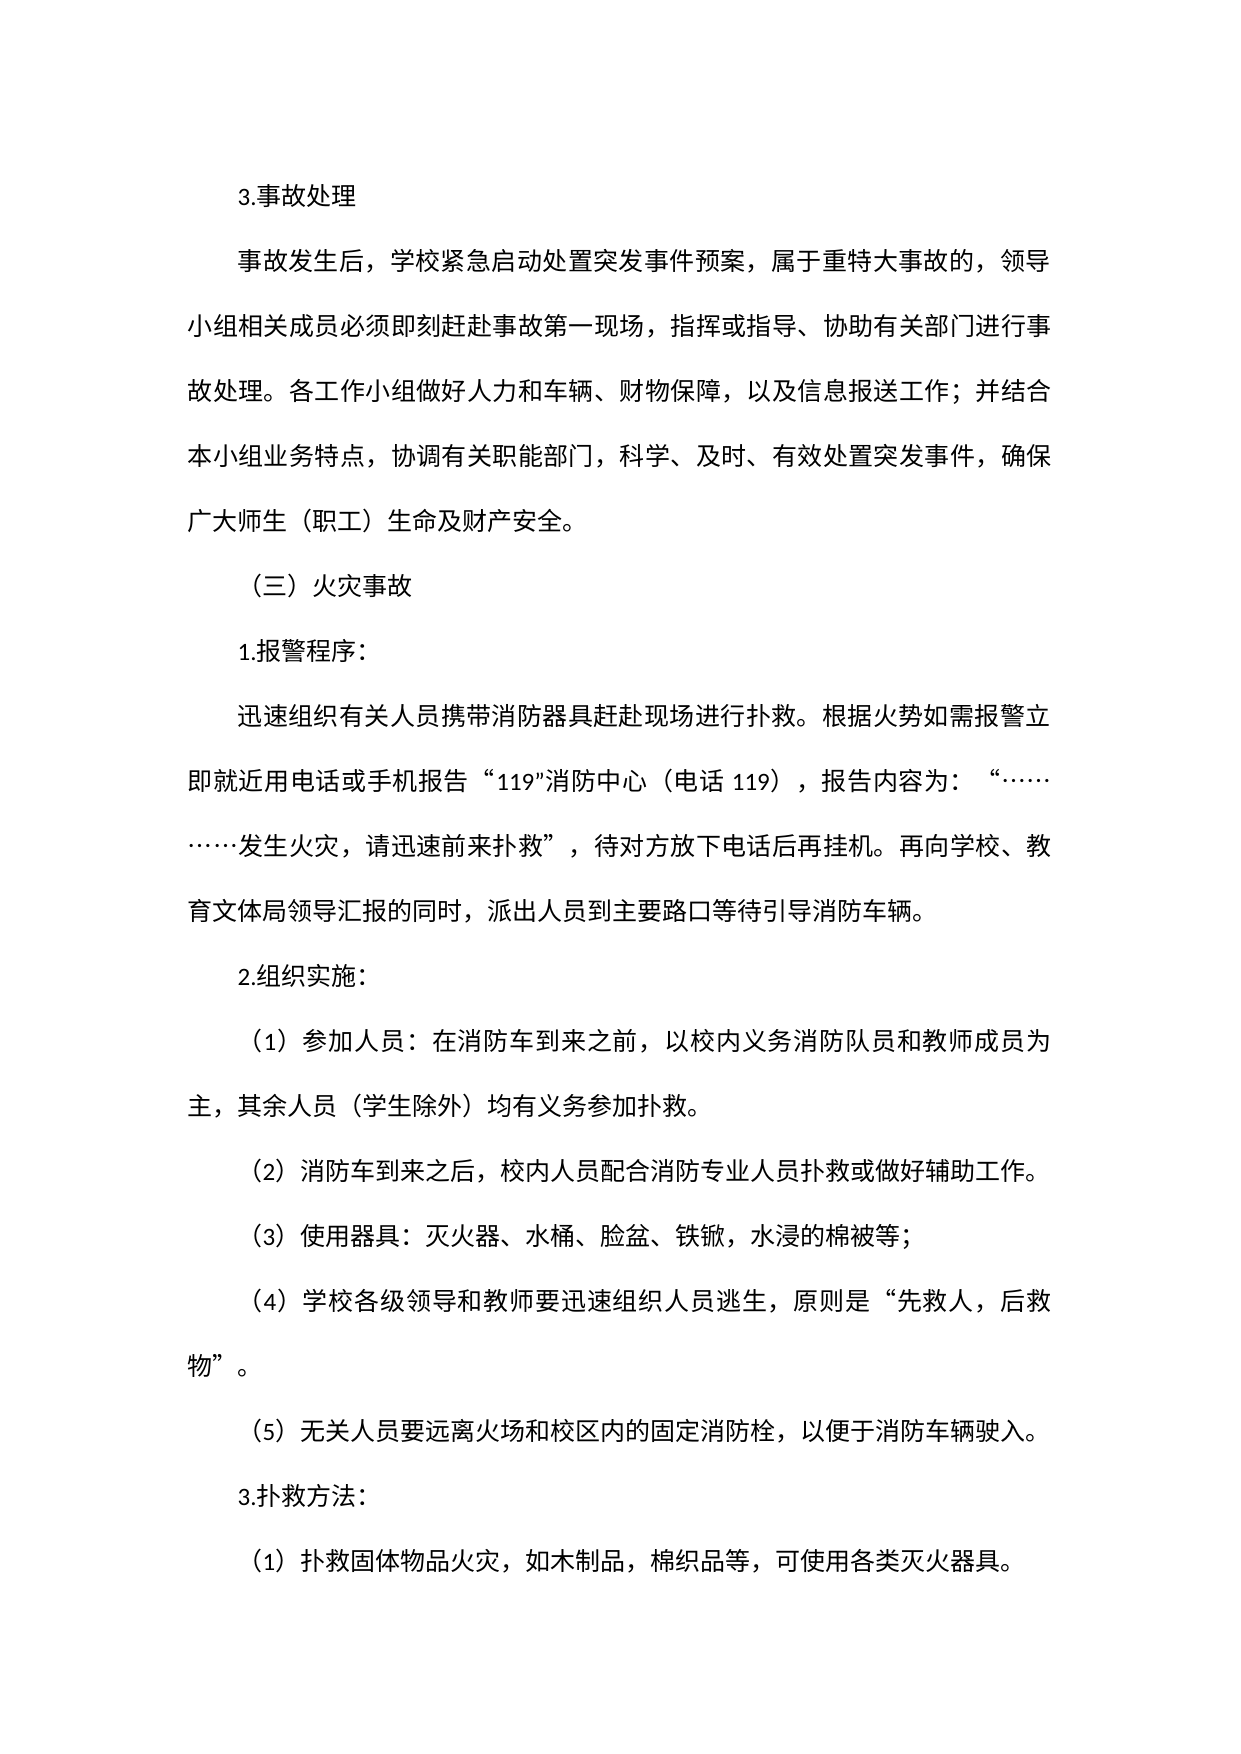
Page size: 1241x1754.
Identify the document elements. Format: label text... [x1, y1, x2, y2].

text （1）参加人员：在消防车到来之前，以校内义务消防队员和教师成员为主，其余人员（学生除外）均有义务参加扑救。 [187, 1007, 1053, 1137]
text 迅速组织有关人员携带消防器具赶赴现场进行扑救。根据火势如需报警立即就近用电话或手机报告“119”消防中心（电话 119），报告内容为：“…………发生火灾，请迅速前来扑救”，待对方放下电话后再挂机。再向学校、教育文体局领导汇报的同时，派出人员到主要路口等待引导消防车辆。 [187, 682, 1053, 942]
text 3.事故处理 [187, 162, 1053, 227]
text （5）无关人员要远离火场和校区内的固定消防栓，以便于消防车辆驶入。 [187, 1397, 1053, 1462]
text （3）使用器具：灭火器、水桶、脸盆、铁锨，水浸的棉被等； [187, 1202, 1053, 1267]
text （4）学校各级领导和教师要迅速组织人员逃生，原则是“先救人，后救物”。 [187, 1267, 1053, 1397]
text 2.组织实施： [187, 942, 1053, 1007]
text 事故发生后，学校紧急启动处置突发事件预案，属于重特大事故的，领导小组相关成员必须即刻赶赴事故第一现场，指挥或指导、协助有关部门进行事故处理。各工作小组做好人力和车辆、财物保障，以及信息报送工作；并结合本小组业务特点，协调有关职能部门，科学、及时、有效处置突发事件，确保广大师生（职工）生命及财产安全。 [187, 227, 1053, 552]
text 1.报警程序： [187, 617, 1053, 682]
text 3.扑救方法： [187, 1462, 1053, 1527]
text （2）消防车到来之后，校内人员配合消防专业人员扑救或做好辅助工作。 [187, 1137, 1053, 1202]
text （1）扑救固体物品火灾，如木制品，棉织品等，可使用各类灭火器具。 [187, 1527, 1053, 1592]
text （三）火灾事故 [187, 552, 1053, 617]
